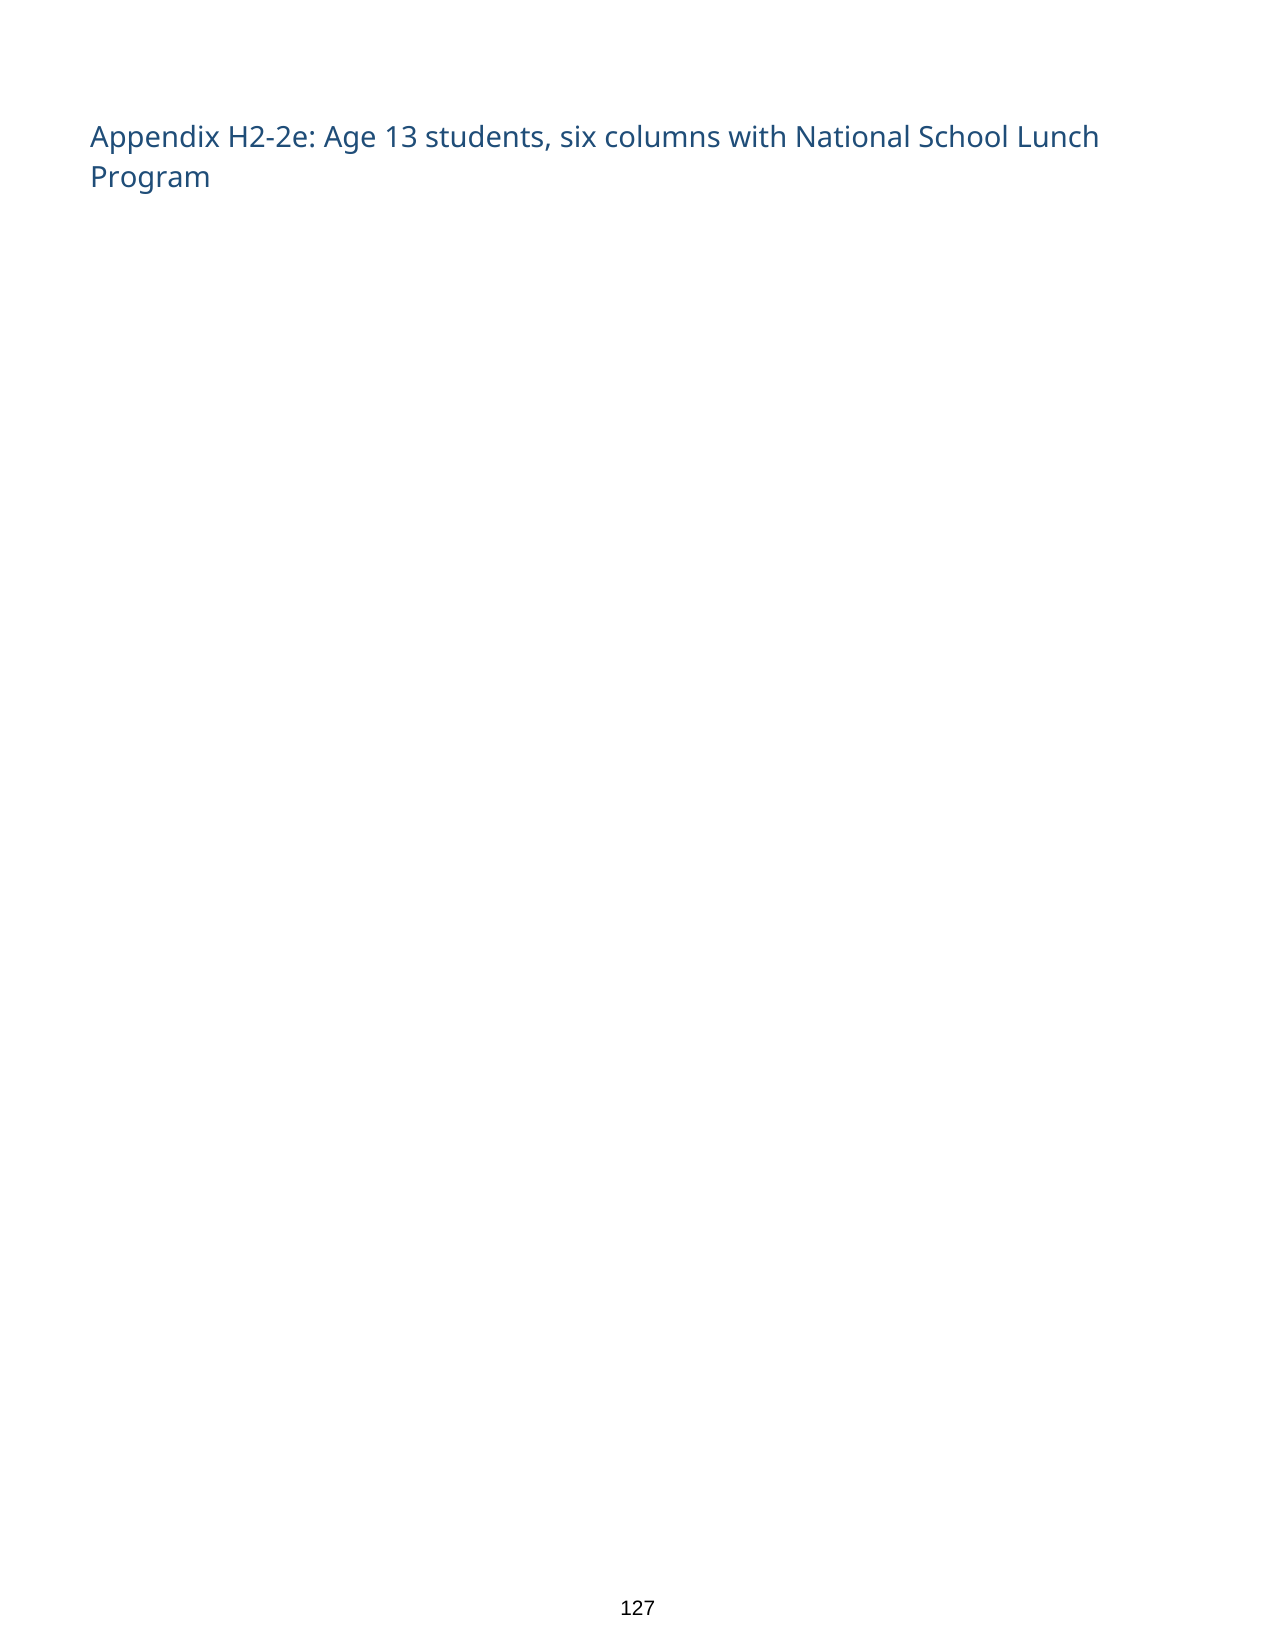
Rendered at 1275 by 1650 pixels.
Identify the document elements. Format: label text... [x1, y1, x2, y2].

subtitle Appendix H2-2e: Age 13 students, six columns with National School Lunch Program [90, 117, 1185, 196]
